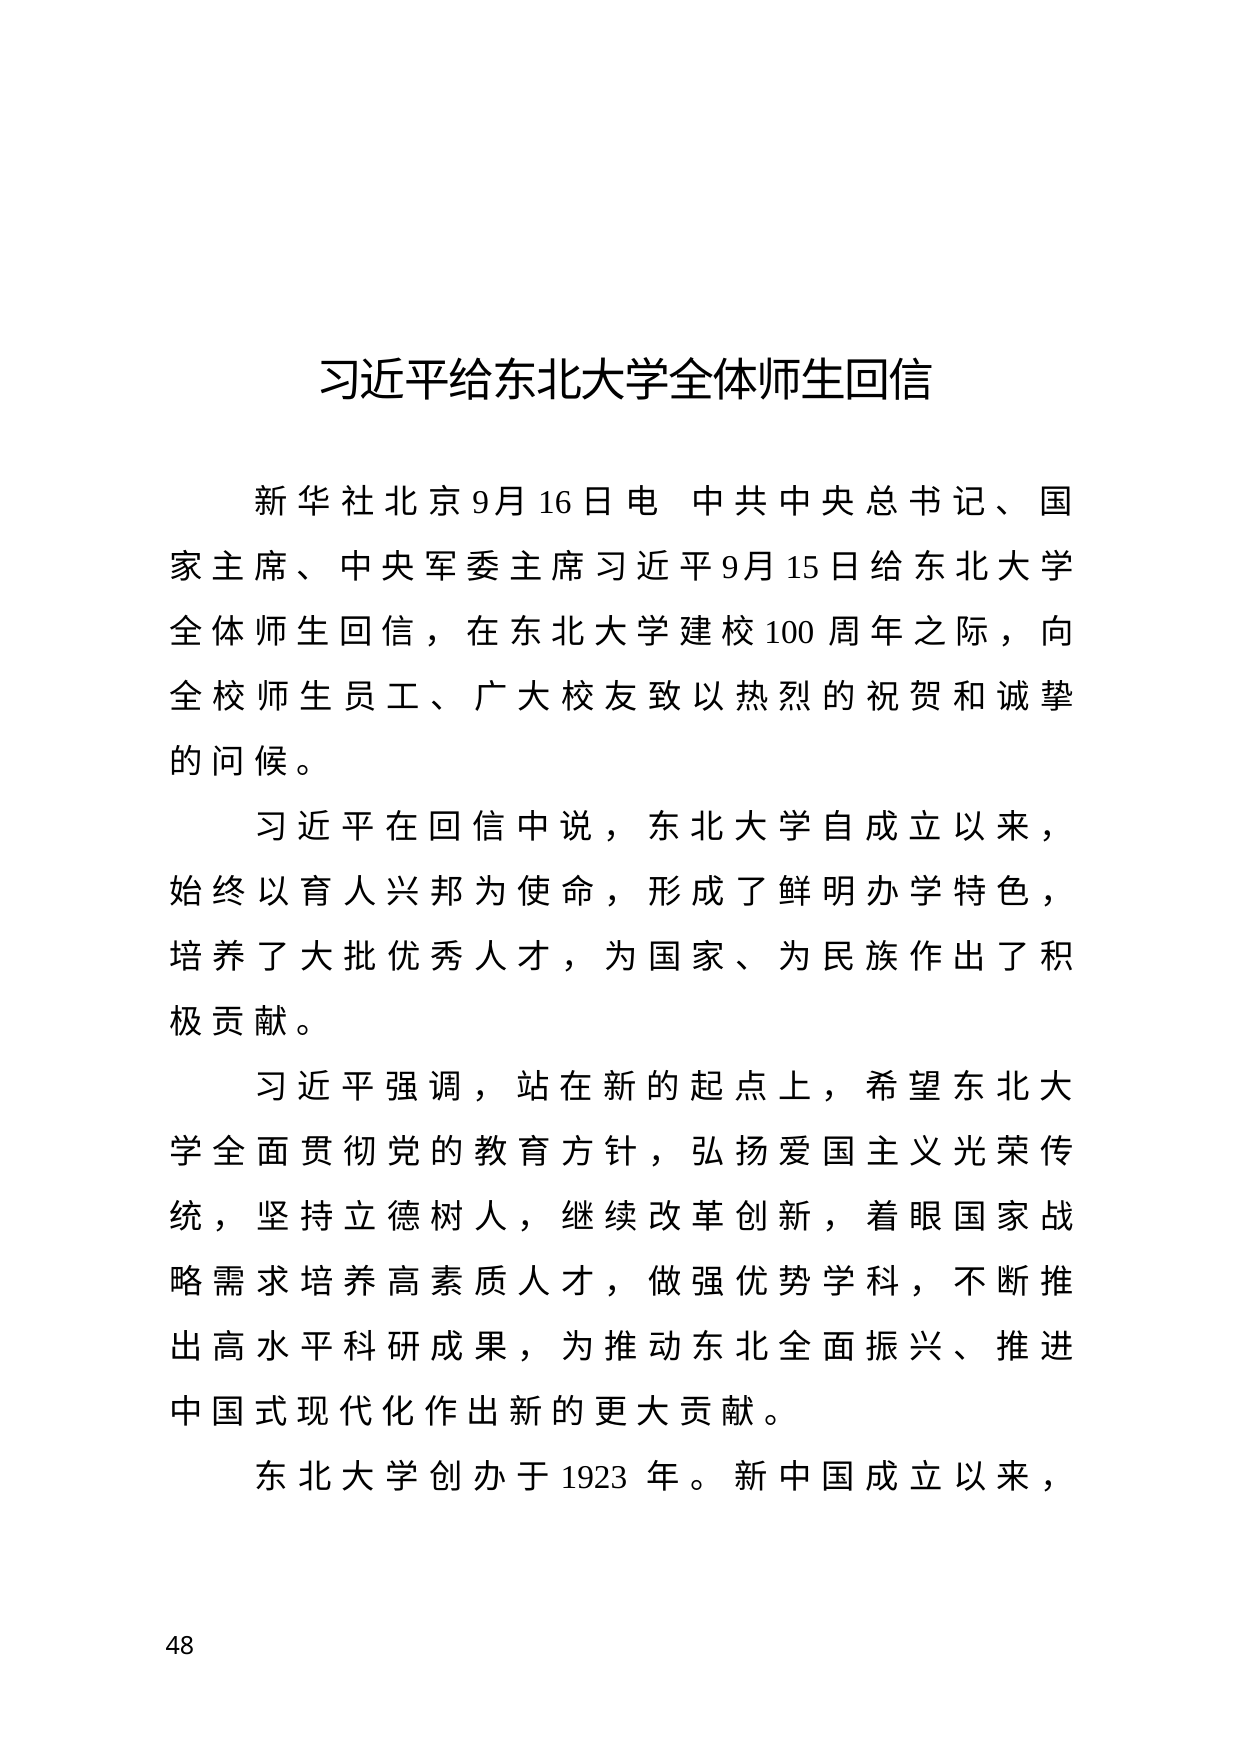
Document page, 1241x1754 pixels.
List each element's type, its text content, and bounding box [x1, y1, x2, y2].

text 习近平给东北大学全体师生回信 [169, 349, 1083, 408]
text 习近平强调，站在新的起点上，希望东北大学全面贯彻党的教育方针，弘扬爱国主义光荣传统，坚持立德树人，继续改革创新，着眼国家战略需求培养高素质人才，做强优势学科，不断推出高水平科研成果，为推动东北全面振兴、推进中国式现代化作出新的更大贡献。 [169, 1051, 1083, 1441]
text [169, 1441, 1083, 1506]
text 新华社北京9月16日电 中共中央总书记、国家主席、中央军委主席习近平9月15日给东北大学全体师生回信，在东北大学建校100周年之际，向全校师生员工、广大校友致以热烈的祝贺和诚挚的问候。 [169, 466, 1083, 791]
text 习近平在回信中说，东北大学自成立以来，始终以育人兴邦为使命，形成了鲜明办学特色，培养了大批优秀人才，为国家、为民族作出了积极贡献。 [169, 791, 1083, 1051]
